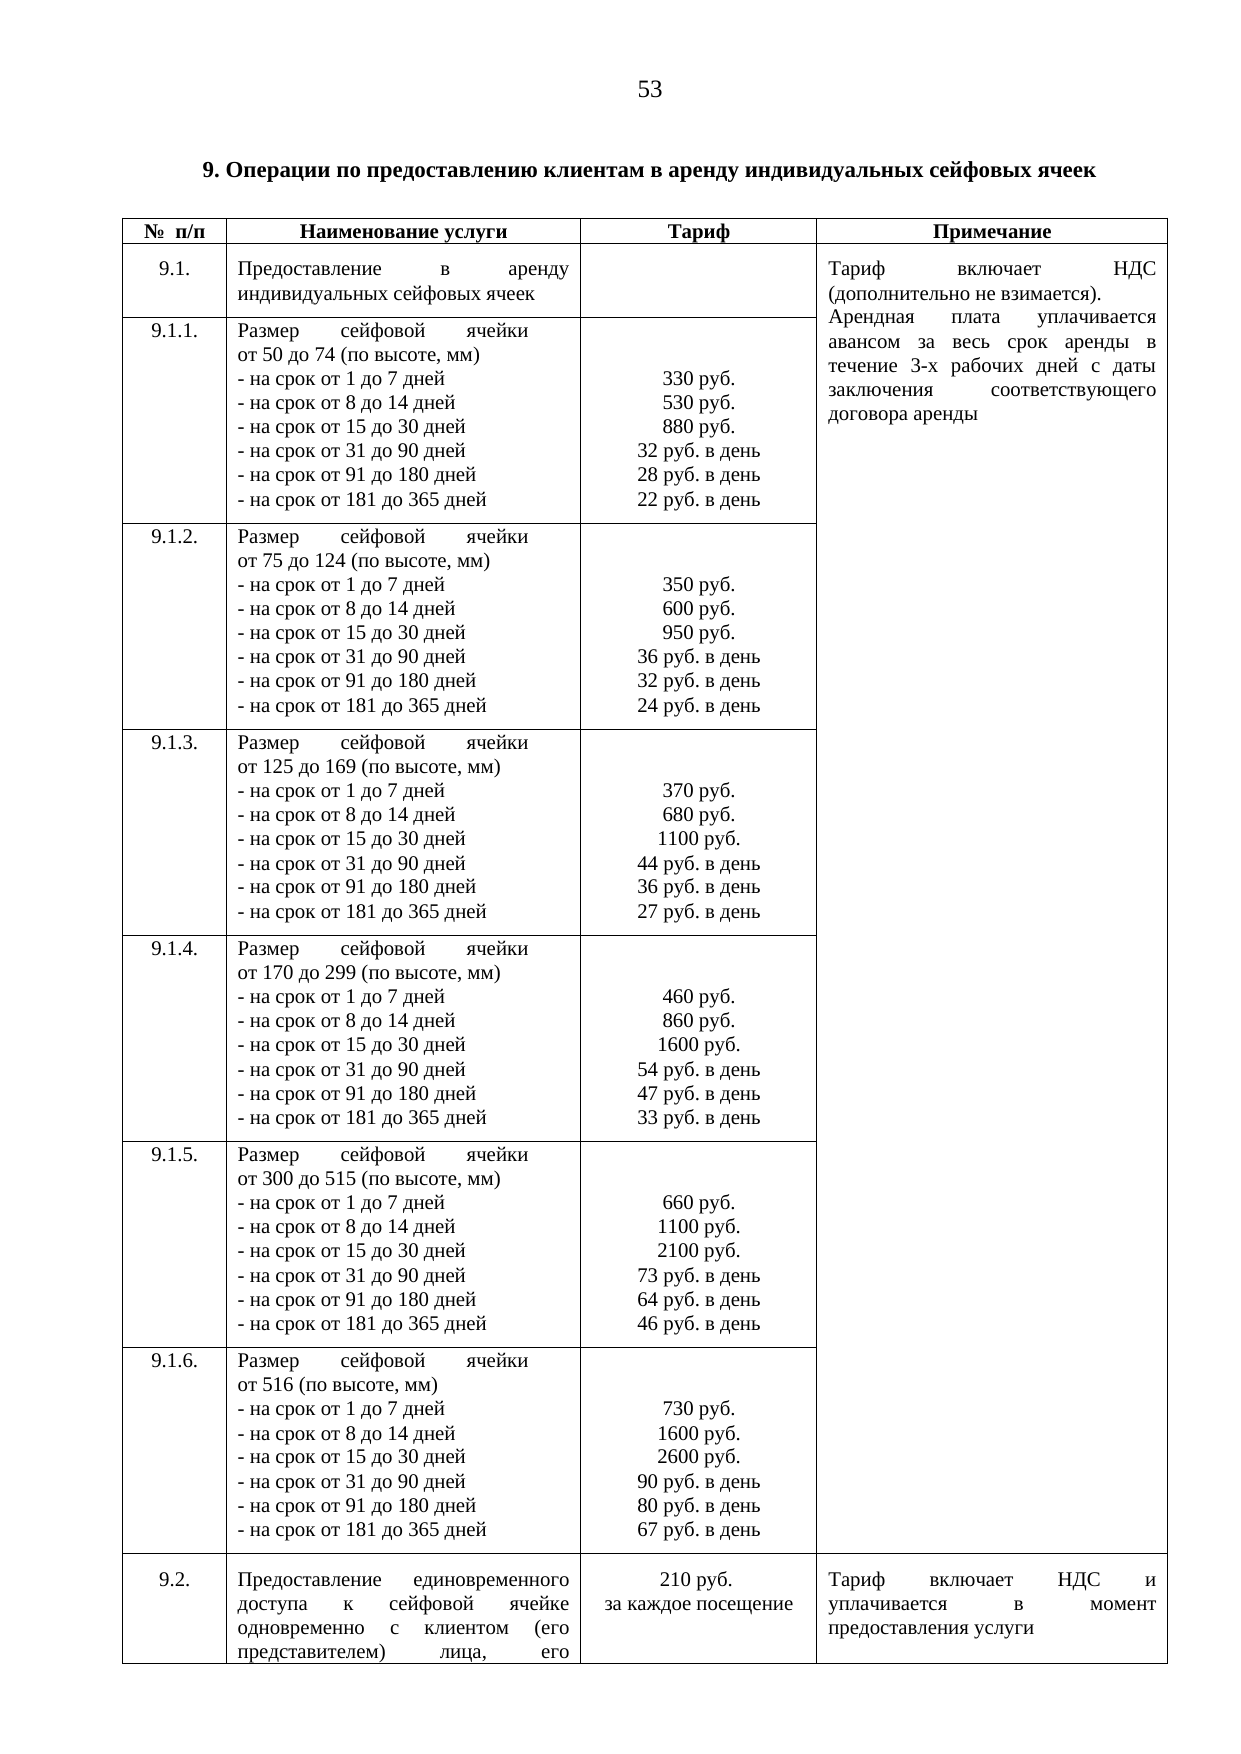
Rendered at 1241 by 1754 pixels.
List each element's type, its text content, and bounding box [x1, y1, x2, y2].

table_cell [581, 244, 816, 317]
table_header Тариф [581, 219, 816, 243]
table_cell 350 руб. 600 руб. 950 руб. 36 руб. в день 32 руб. в день 24 руб. в день [581, 524, 816, 729]
table_cell 9.1.4. [123, 936, 226, 1141]
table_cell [817, 1554, 1167, 1663]
table_cell 730 руб. 1600 руб. 2600 руб. 90 руб. в день 80 руб. в день 67 руб. в день [581, 1348, 816, 1553]
table_cell 9.1.2. [123, 524, 226, 729]
table_cell 330 руб. 530 руб. 880 руб. 32 руб. в день 28 руб. в день 22 руб. в день [581, 318, 816, 523]
table_cell Тариф включает НДС (дополнительно не взимается). Арендная плата уплачивается авансом за весь срок аренды в течение 3-х рабочих дней с даты заключения соответствующего договора аренды [817, 244, 1167, 1553]
table_cell 370 руб. 680 руб. 1100 руб. 44 руб. в день 36 руб. в день 27 руб. в день [581, 730, 816, 935]
table_cell Размер сейфовой ячейки от 300 до 515 (по высоте, мм) - на срок от 1 до 7 дней - на срок от 8 до 14 дней - на срок от 15 до 30 дней - на срок от 31 до 90 дней - на срок от 91 до 180 дней - на срок от 181 до 365 дней [227, 1142, 580, 1347]
text 9. Операции по предоставлению клиентам в аренду индивидуальных сейфовых ячеек [134, 156, 1165, 183]
table_cell Предоставление в аренду индивидуальных сейфовых ячеек [227, 244, 580, 317]
table_cell 9.1.5. [123, 1142, 226, 1347]
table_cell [581, 1554, 816, 1663]
table_cell Размер сейфовой ячейки от 50 до 74 (по высоте, мм) - на срок от 1 до 7 дней - на срок от 8 до 14 дней - на срок от 15 до 30 дней - на срок от 31 до 90 дней - на срок от 91 до 180 дней - на срок от 181 до 365 дней [227, 318, 580, 523]
table_cell 460 руб. 860 руб. 1600 руб. 54 руб. в день 47 руб. в день 33 руб. в день [581, 936, 816, 1141]
table_header Примечание [817, 219, 1167, 243]
table_cell 660 руб. 1100 руб. 2100 руб. 73 руб. в день 64 руб. в день 46 руб. в день [581, 1142, 816, 1347]
table_header Наименование услуги [227, 219, 580, 243]
table_cell Размер сейфовой ячейки от 75 до 124 (по высоте, мм) - на срок от 1 до 7 дней - на срок от 8 до 14 дней - на срок от 15 до 30 дней - на срок от 31 до 90 дней - на срок от 91 до 180 дней - на срок от 181 до 365 дней [227, 524, 580, 729]
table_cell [227, 1554, 580, 1663]
table_cell Размер сейфовой ячейки от 170 до 299 (по высоте, мм) - на срок от 1 до 7 дней - на срок от 8 до 14 дней - на срок от 15 до 30 дней - на срок от 31 до 90 дней - на срок от 91 до 180 дней - на срок от 181 до 365 дней [227, 936, 580, 1141]
table_cell Размер сейфовой ячейки от 516 (по высоте, мм) - на срок от 1 до 7 дней - на срок от 8 до 14 дней - на срок от 15 до 30 дней - на срок от 31 до 90 дней - на срок от 91 до 180 дней - на срок от 181 до 365 дней [227, 1348, 580, 1553]
table_cell 9.1. [123, 244, 226, 317]
table_cell 9.1.6. [123, 1348, 226, 1553]
table_cell 9.2. [123, 1554, 226, 1663]
table_cell Размер сейфовой ячейки от 125 до 169 (по высоте, мм) - на срок от 1 до 7 дней - на срок от 8 до 14 дней - на срок от 15 до 30 дней - на срок от 31 до 90 дней - на срок от 91 до 180 дней - на срок от 181 до 365 дней [227, 730, 580, 935]
table_header № п/п [123, 219, 226, 243]
table_cell 9.1.3. [123, 730, 226, 935]
table_cell 9.1.1. [123, 318, 226, 523]
